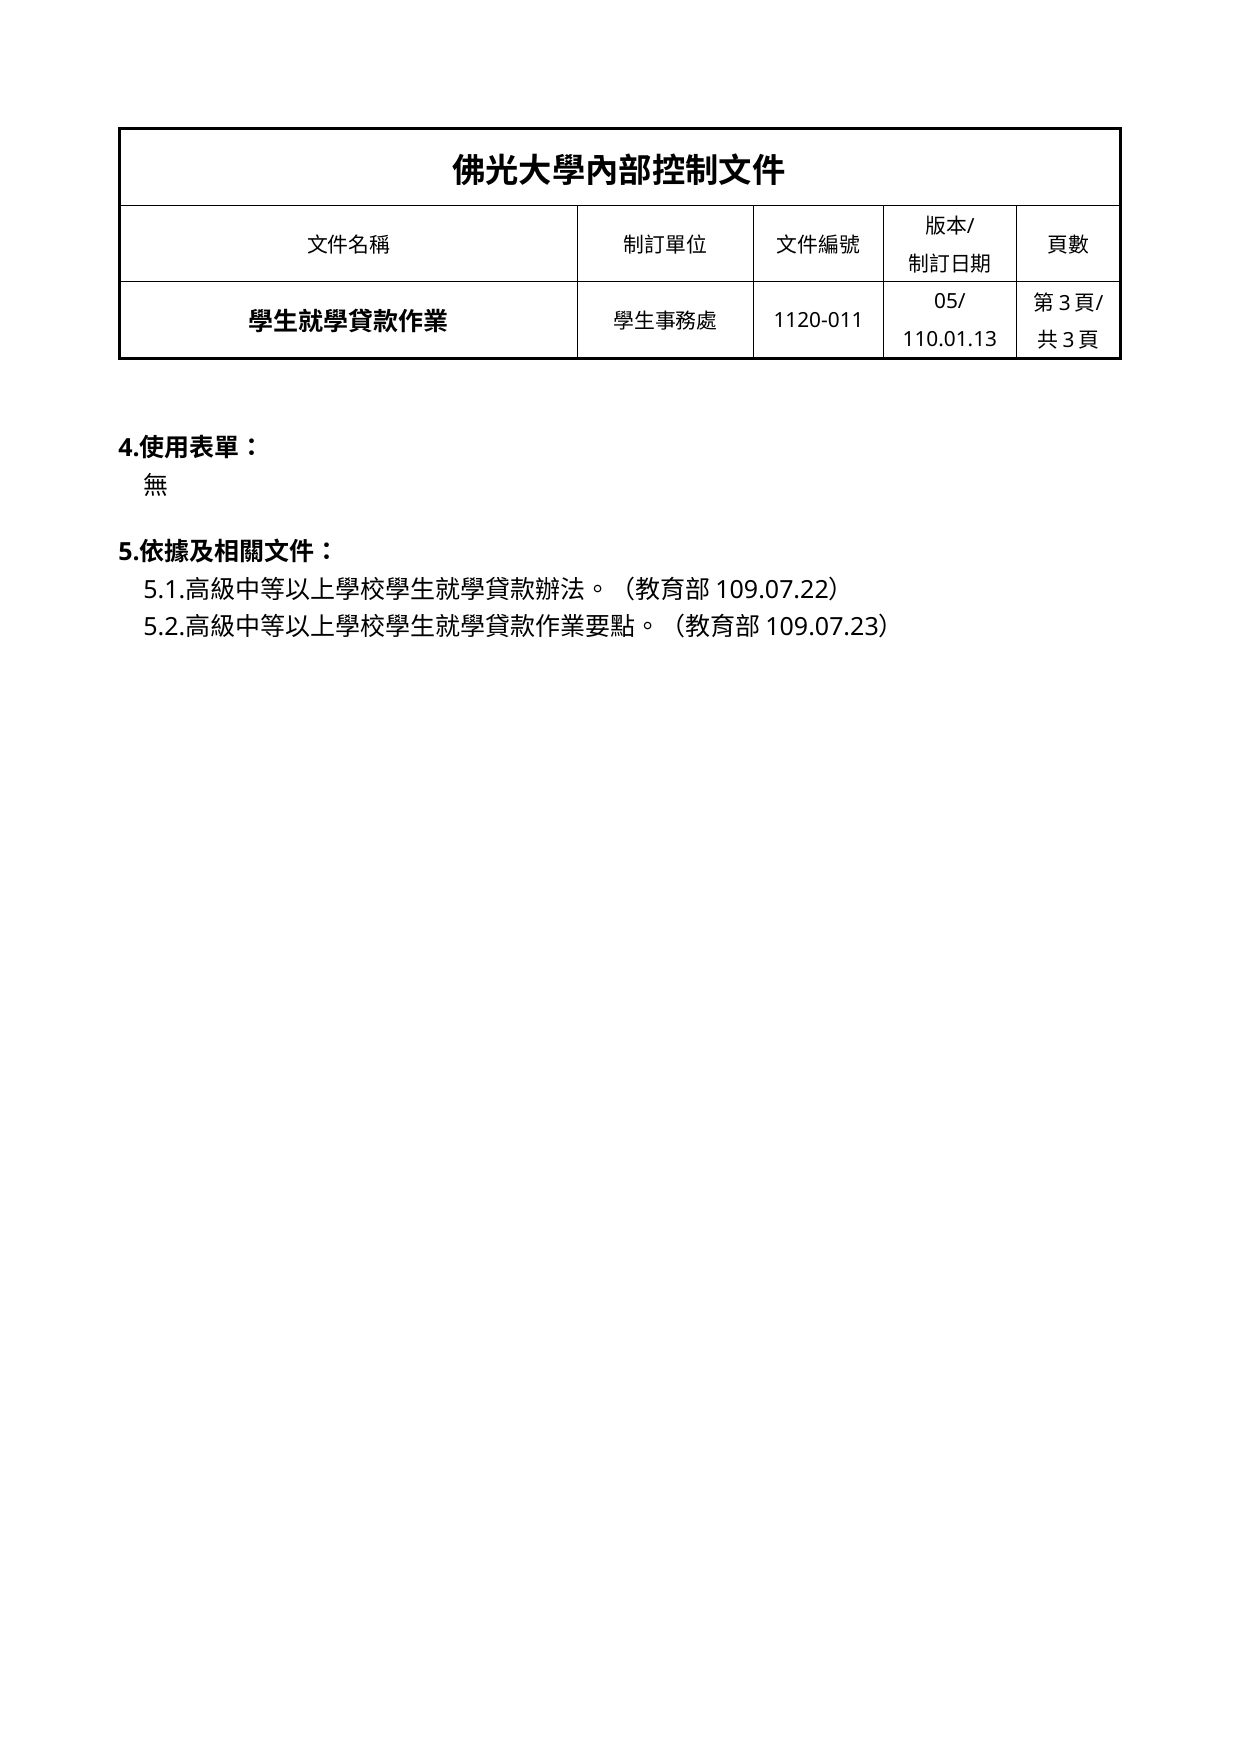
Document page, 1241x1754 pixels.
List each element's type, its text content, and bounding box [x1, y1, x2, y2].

table_cell 文件名稱 [121, 206, 577, 281]
table_cell 05/ 110.01.13 [884, 282, 1016, 357]
table_cell 1120-011 [754, 282, 883, 357]
table_cell 制訂單位 [578, 206, 753, 281]
text 5.依據及相關文件： [118, 531, 1122, 569]
table_cell 學生事務處 [578, 282, 753, 357]
text 5.2.高級中等以上學校學生就學貸款作業要點。（教育部109.07.23） [143, 606, 1122, 644]
table_cell 版本/ 制訂日期 [884, 206, 1016, 281]
table_cell 頁數 [1017, 206, 1119, 281]
text 5.1.高級中等以上學校學生就學貸款辦法。（教育部109.07.22） [143, 569, 1122, 606]
text 無 [143, 464, 1122, 502]
table_header 佛光大學內部控制文件 [121, 130, 1119, 205]
table_cell 第3頁/ 共3頁 [1017, 282, 1119, 357]
table_cell 文件編號 [754, 206, 883, 281]
table_cell 學生就學貸款作業 [121, 282, 577, 357]
text 4.使用表單： [118, 427, 1122, 464]
